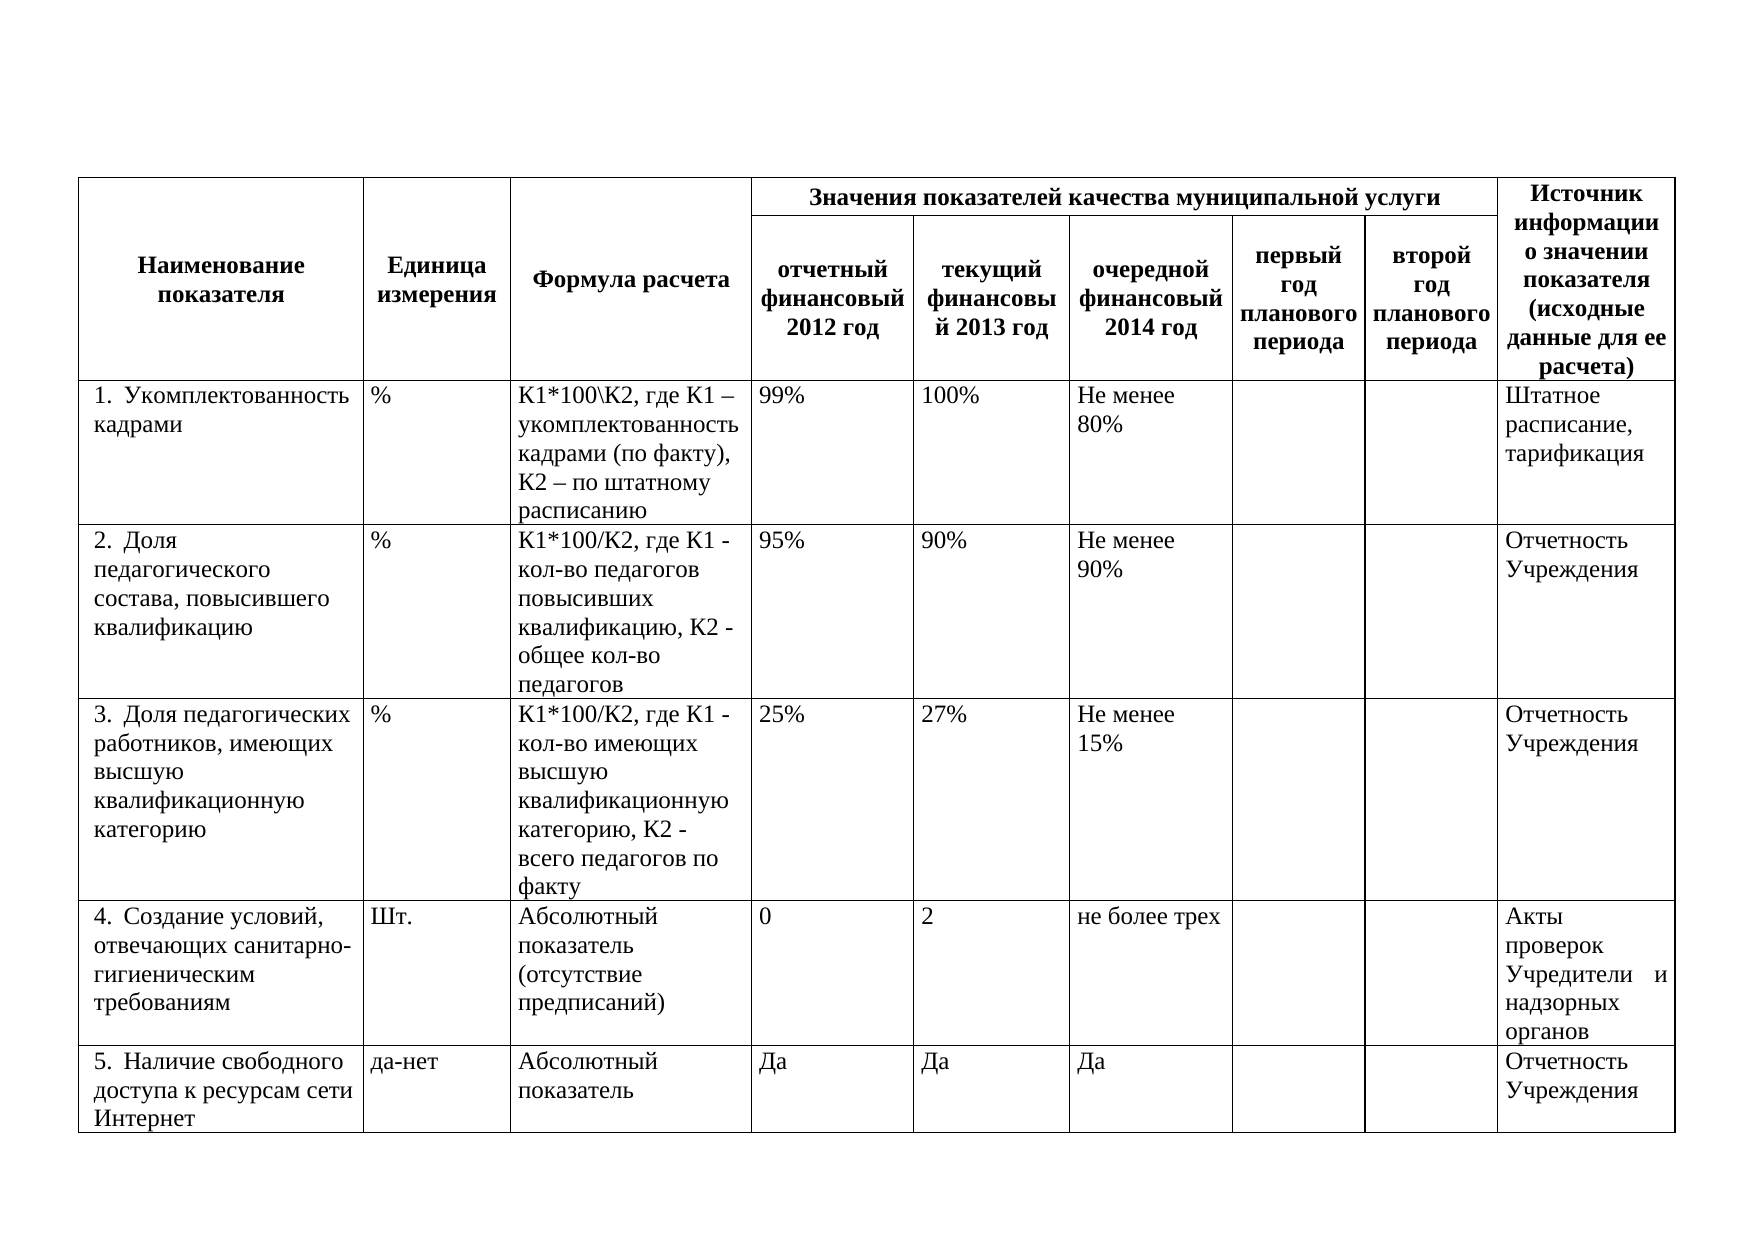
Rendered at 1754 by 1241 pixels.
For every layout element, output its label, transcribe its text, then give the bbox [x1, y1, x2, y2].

table_cell [1233, 525, 1364, 698]
table_header Значения показателей качества муниципальной услуги [752, 178, 1497, 215]
table_cell Наличие свободного доступа к ресурсам сети Интернет [79, 1046, 363, 1132]
table_header Источник информации о значении показателя (исходные данные для ее расчета) [1498, 178, 1674, 379]
table_header Формула расчета [511, 178, 751, 379]
table_cell [1366, 901, 1497, 1045]
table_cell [1498, 1046, 1674, 1132]
table_cell [1233, 1046, 1364, 1132]
table_cell Абсолютный показатель [511, 1046, 751, 1132]
table_cell Штатное расписание, тарификация [1498, 381, 1674, 524]
table_cell второй год планового периода [1366, 216, 1497, 379]
table_cell Укомплектованность кадрами [79, 381, 363, 524]
table_cell 0 [752, 901, 913, 1045]
table_cell [1233, 901, 1364, 1045]
table_cell [1366, 525, 1497, 698]
table_cell % [364, 381, 510, 524]
table_cell Акты проверок Учредители и надзорных органов [1498, 901, 1674, 1045]
table_cell Не менее 15% [1070, 699, 1232, 900]
table_cell [1366, 699, 1497, 900]
table_cell не более трех [1070, 901, 1232, 1045]
table_cell текущий финансовый 2013 год [914, 216, 1069, 379]
table_cell 90% [914, 525, 1069, 698]
table_cell Да [914, 1046, 1069, 1132]
table_header Единица измерения [364, 178, 510, 379]
table_cell Доля педагогического состава, повысившего квалификацию [79, 525, 363, 698]
table_cell [1366, 1046, 1497, 1132]
table_cell % [364, 699, 510, 900]
table_cell [1366, 381, 1497, 524]
table_cell Не менее 80% [1070, 381, 1232, 524]
table_cell Не менее 90% [1070, 525, 1232, 698]
table_cell К1*100/К2, где К1 - кол-во имеющих высшую квалификационную категорию, К2 - всего педагогов по факту [511, 699, 751, 900]
table_cell 2 [914, 901, 1069, 1045]
table_cell 25% [752, 699, 913, 900]
table_cell Да [1070, 1046, 1232, 1132]
table_cell [1233, 699, 1364, 900]
table_cell К1*100\К2, где К1 – укомплектованность кадрами (по факту), К2 – по штатному расписанию [511, 381, 751, 524]
table_cell Создание условий, отвечающих санитарно-гигиеническим требованиям [79, 901, 363, 1045]
table_cell 100% [914, 381, 1069, 524]
table_cell 95% [752, 525, 913, 698]
table_cell Доля педагогических работников, имеющих высшую квалификационную категорию [79, 699, 363, 900]
table_cell 99% [752, 381, 913, 524]
table_cell да-нет [364, 1046, 510, 1132]
table_cell 27% [914, 699, 1069, 900]
table_cell первый год планового периода [1233, 216, 1364, 379]
table_cell очередной финансовый 2014 год [1070, 216, 1232, 379]
table_header Наименование показателя [79, 178, 363, 379]
table_cell Шт. [364, 901, 510, 1045]
table_cell % [364, 525, 510, 698]
table_cell Да [752, 1046, 913, 1132]
table_cell Отчетность Учреждения [1498, 699, 1674, 900]
table_cell К1*100/К2, где К1 - кол-во педагогов повысивших квалификацию, К2 - общее кол-во педагогов [511, 525, 751, 698]
table_cell Абсолютный показатель (отсутствие предписаний) [511, 901, 751, 1045]
table_cell отчетный финансовый 2012 год [752, 216, 913, 379]
table_cell [1233, 381, 1364, 524]
table_cell Отчетность Учреждения [1498, 525, 1674, 698]
